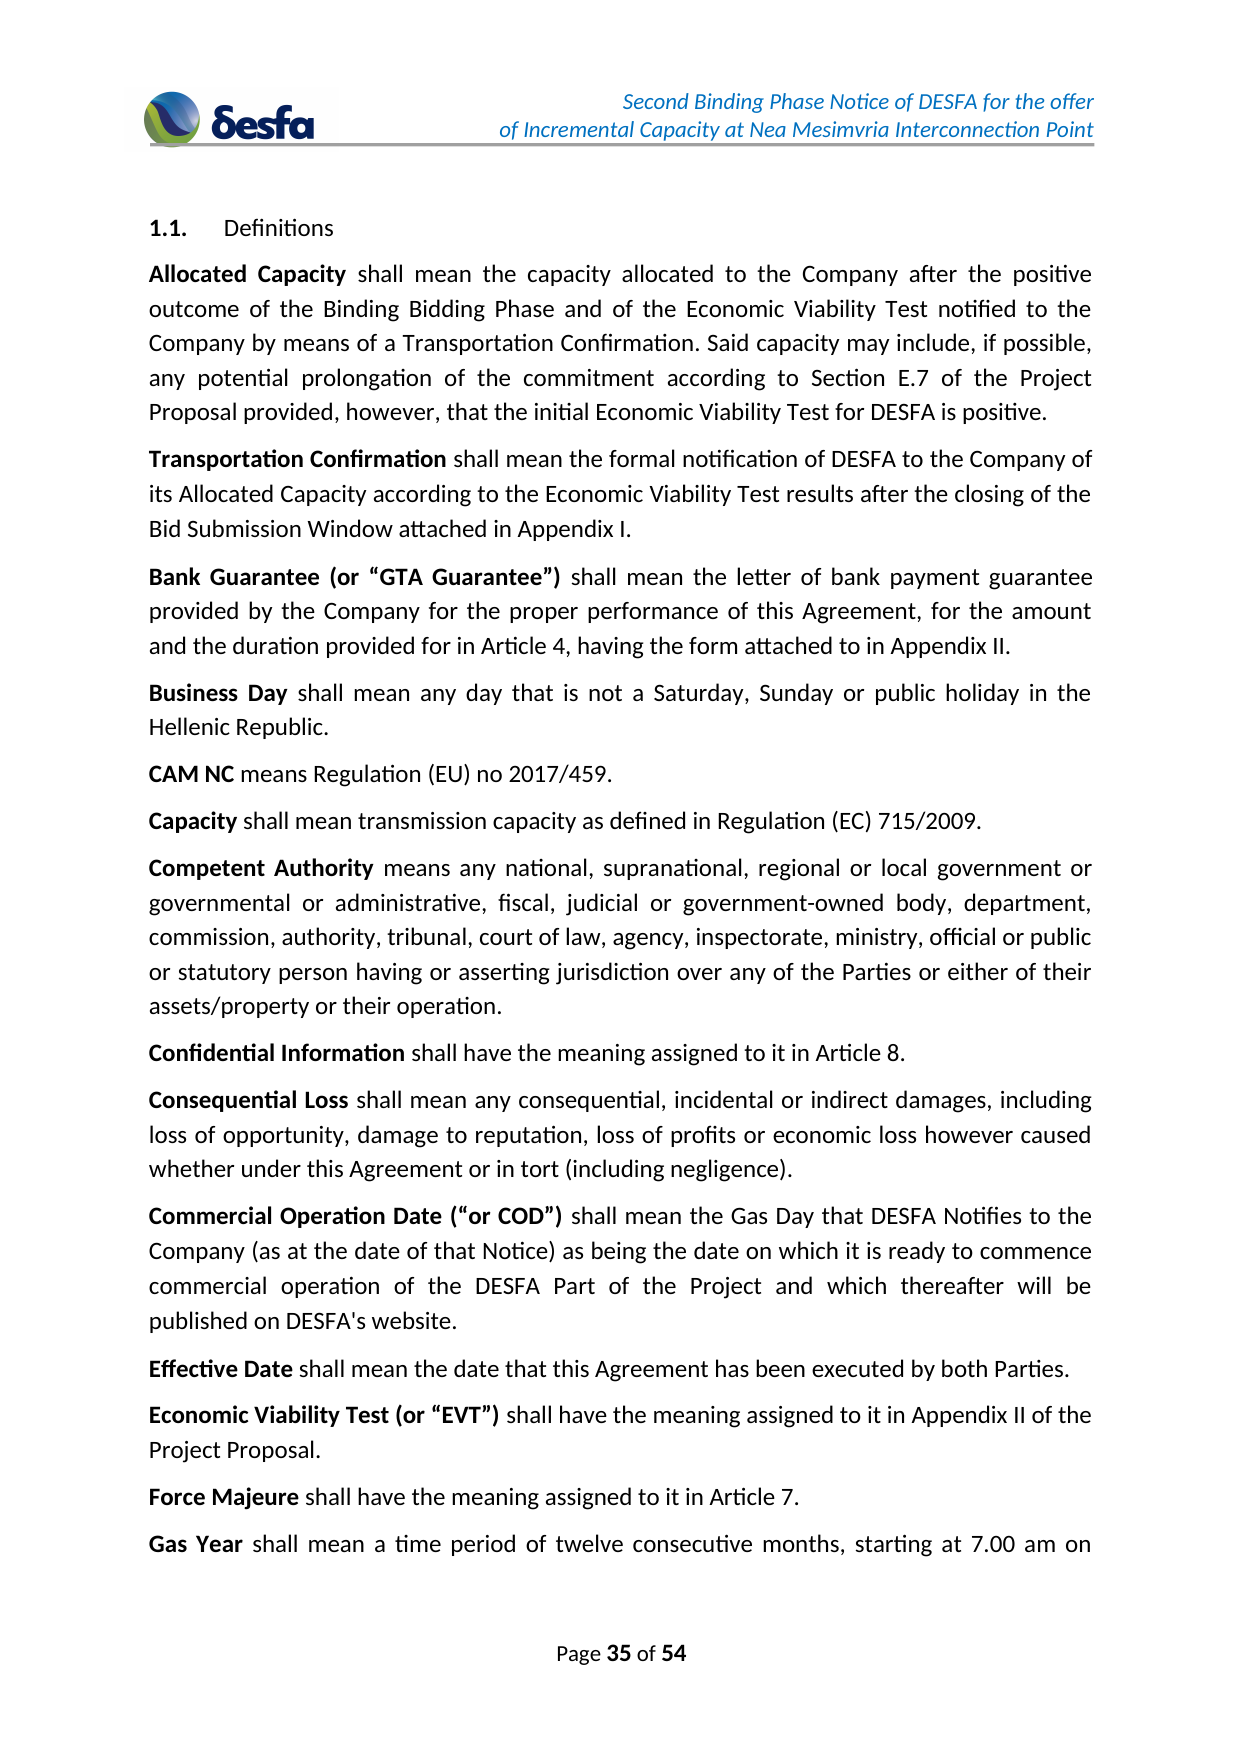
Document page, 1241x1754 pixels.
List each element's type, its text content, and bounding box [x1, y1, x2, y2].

text Effective Date shall mean the date that this Agreement has been executed by both Parties. [149, 1353, 1093, 1383]
text Force Majeure shall have the meaning assigned to it in Article 7. [149, 1481, 1093, 1512]
text Competent Authority means any national, supranational, regional or local government or governmental or administrative, fiscal, judicial or government-owned body, department, commission, authority, tribunal, court of law, agency, inspectorate, ministry, official or public or statutory person having or asserting jurisdiction over any of the Parties or either of their assets/property or their operation. [149, 852, 1093, 1021]
text Capacity shall mean transmission capacity as defined in Regulation (EC) 715/2009. [149, 805, 1093, 836]
list Definitions [149, 212, 1093, 242]
text CAM NC means Regulation (EU) no 2017/459. [149, 758, 1093, 789]
text Business Day shall mean any day that is not a Saturday, Sunday or public holiday in the Hellenic Republic. [149, 677, 1093, 742]
text Consequential Loss shall mean any consequential, incidental or indirect damages, including loss of opportunity, damage to reputation, loss of profits or economic loss however caused whether under this Agreement or in tort (including negligence). [149, 1084, 1093, 1184]
text Transportation Confirmation shall mean the formal notification of DESFA to the Company of its Allocated Capacity according to the Economic Viability Test results after the closing of the Bid Submission Window attached in Appendix I. [149, 443, 1093, 544]
text Economic Viability Test (or “EVT”) shall have the meaning assigned to it in Appendix II of the Project Proposal. [149, 1400, 1093, 1465]
text Commercial Operation Date (“or COD”) shall mean the Gas Day that DESFA Notifies to the Company (as at the date of that Notice) as being the date on which it is ready to commence commercial operation of the DESFA Part of the Project and which thereafter will be published on DESFA's website. [149, 1200, 1093, 1336]
picture [123, 87, 339, 152]
text Bank Guarantee (or “GTA Guarantee”) shall mean the letter of bank payment guarantee provided by the Company for the proper performance of this Agreement, for the amount and the duration provided for in Article 4, having the form attached to in Appendix II. [149, 561, 1093, 661]
text Confidential Information shall have the meaning assigned to it in Article 8. [149, 1037, 1093, 1068]
text Allocated Capacity shall mean the capacity allocated to the Company after the positive outcome of the Binding Bidding Phase and of the Economic Viability Test notified to the Company by means of a Transportation Confirmation. Said capacity may include, if possible, any potential prolongation of the commitment according to Section E.7 of the Project Proposal provided, however, that the initial Economic Viability Test for DESFA is positive. [149, 259, 1093, 427]
